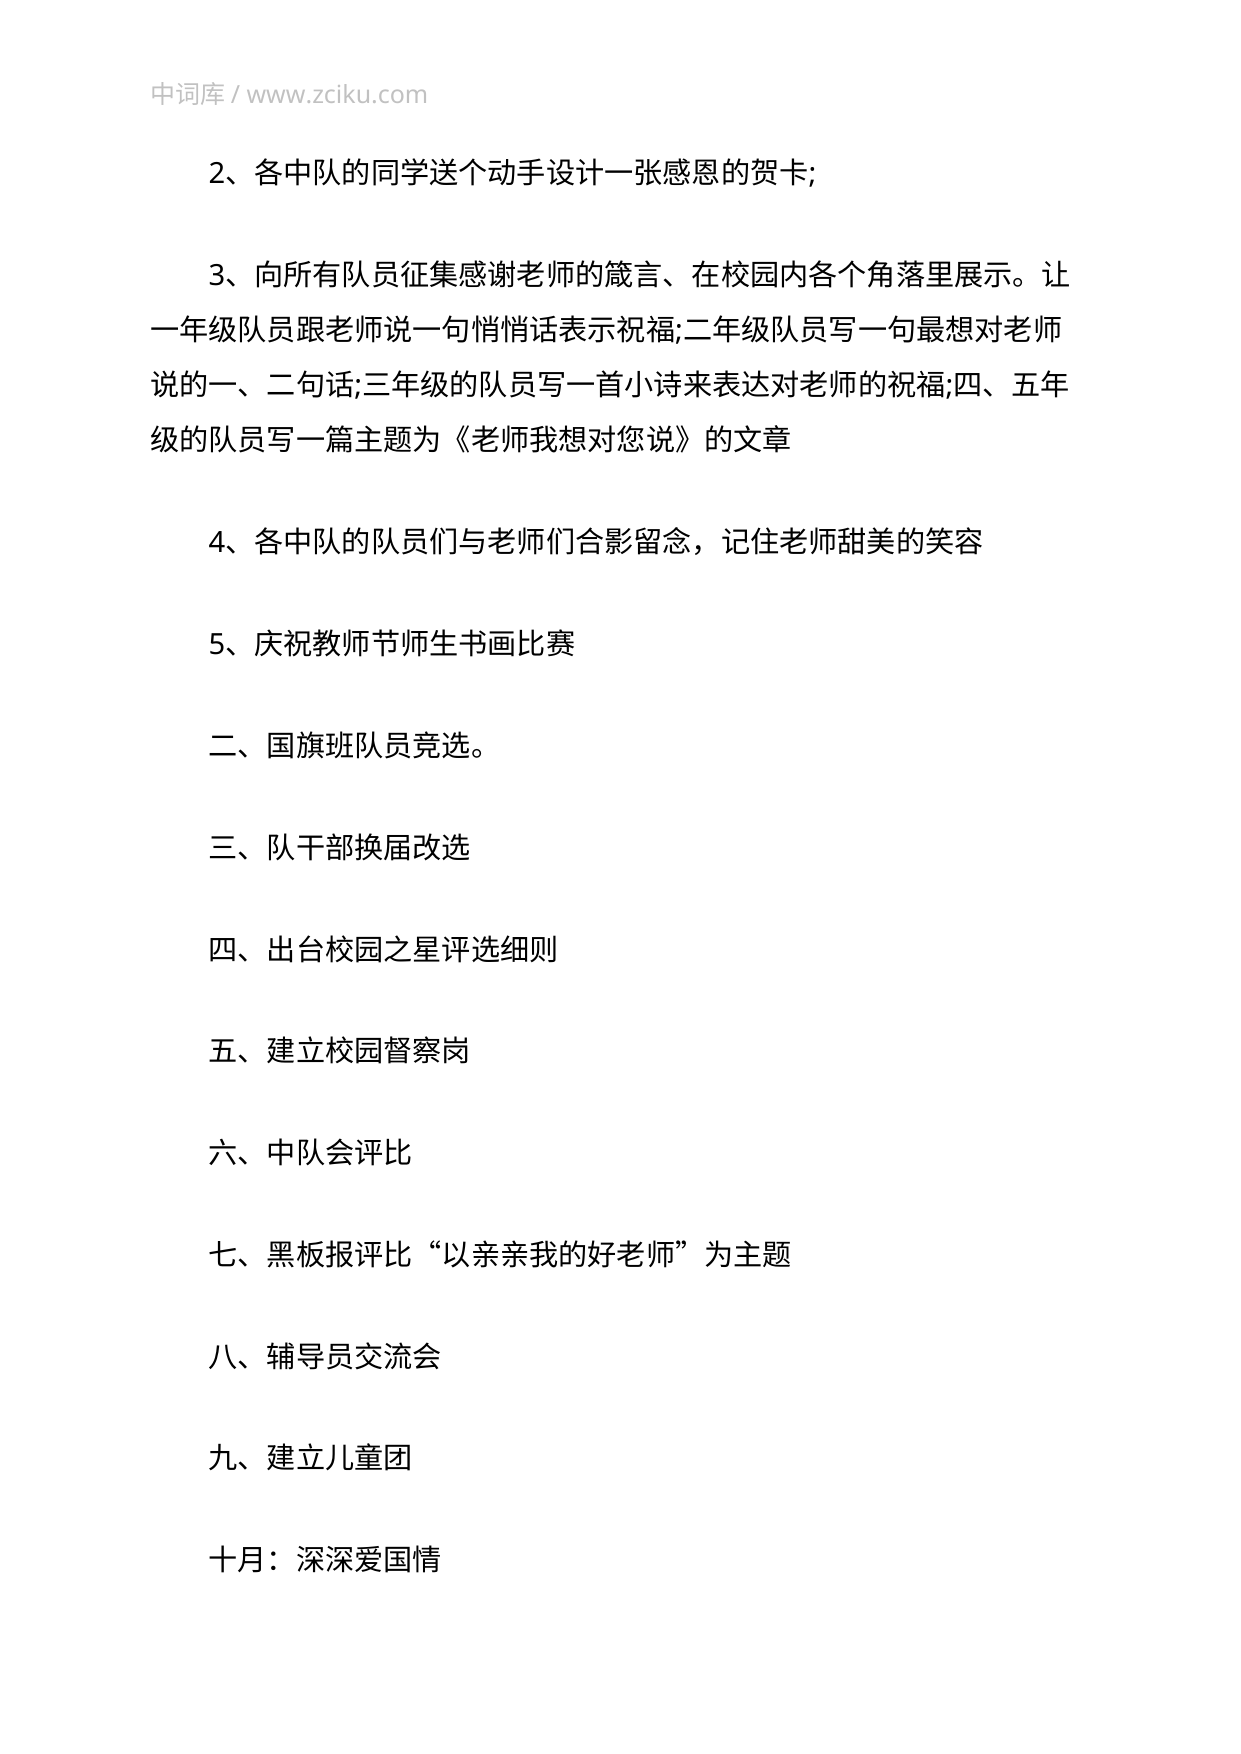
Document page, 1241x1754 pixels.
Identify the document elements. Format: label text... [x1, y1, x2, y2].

text 十月：深深爱国情 [150, 1537, 1090, 1579]
text 3、向所有队员征集感谢老师的箴言、在校园内各个角落里展示。让一年级队员跟老师说一句悄悄话表示祝福;二年级队员写一句最想对老师说的一、二句话;三年级的队员写一首小诗来表达对老师的祝福;四、五年级的队员写一篇主题为《老师我想对您说》的文章 [150, 252, 1090, 459]
text 八、辅导员交流会 [150, 1333, 1090, 1376]
text 六、中队会评比 [150, 1130, 1090, 1172]
text 2、各中队的同学送个动手设计一张感恩的贺卡; [150, 150, 1090, 192]
text 七、黑板报评比“以亲亲我的好老师”为主题 [150, 1232, 1090, 1274]
text 二、国旗班队员竞选。 [150, 723, 1090, 765]
text 四、出台校园之星评选细则 [150, 926, 1090, 968]
text 三、队干部换届改选 [150, 824, 1090, 867]
text 九、建立儿童团 [150, 1435, 1090, 1477]
text 5、庆祝教师节师生书画比赛 [150, 621, 1090, 663]
text 五、建立校园督察岗 [150, 1028, 1090, 1070]
text 4、各中队的队员们与老师们合影留念，记住老师甜美的笑容 [150, 519, 1090, 561]
